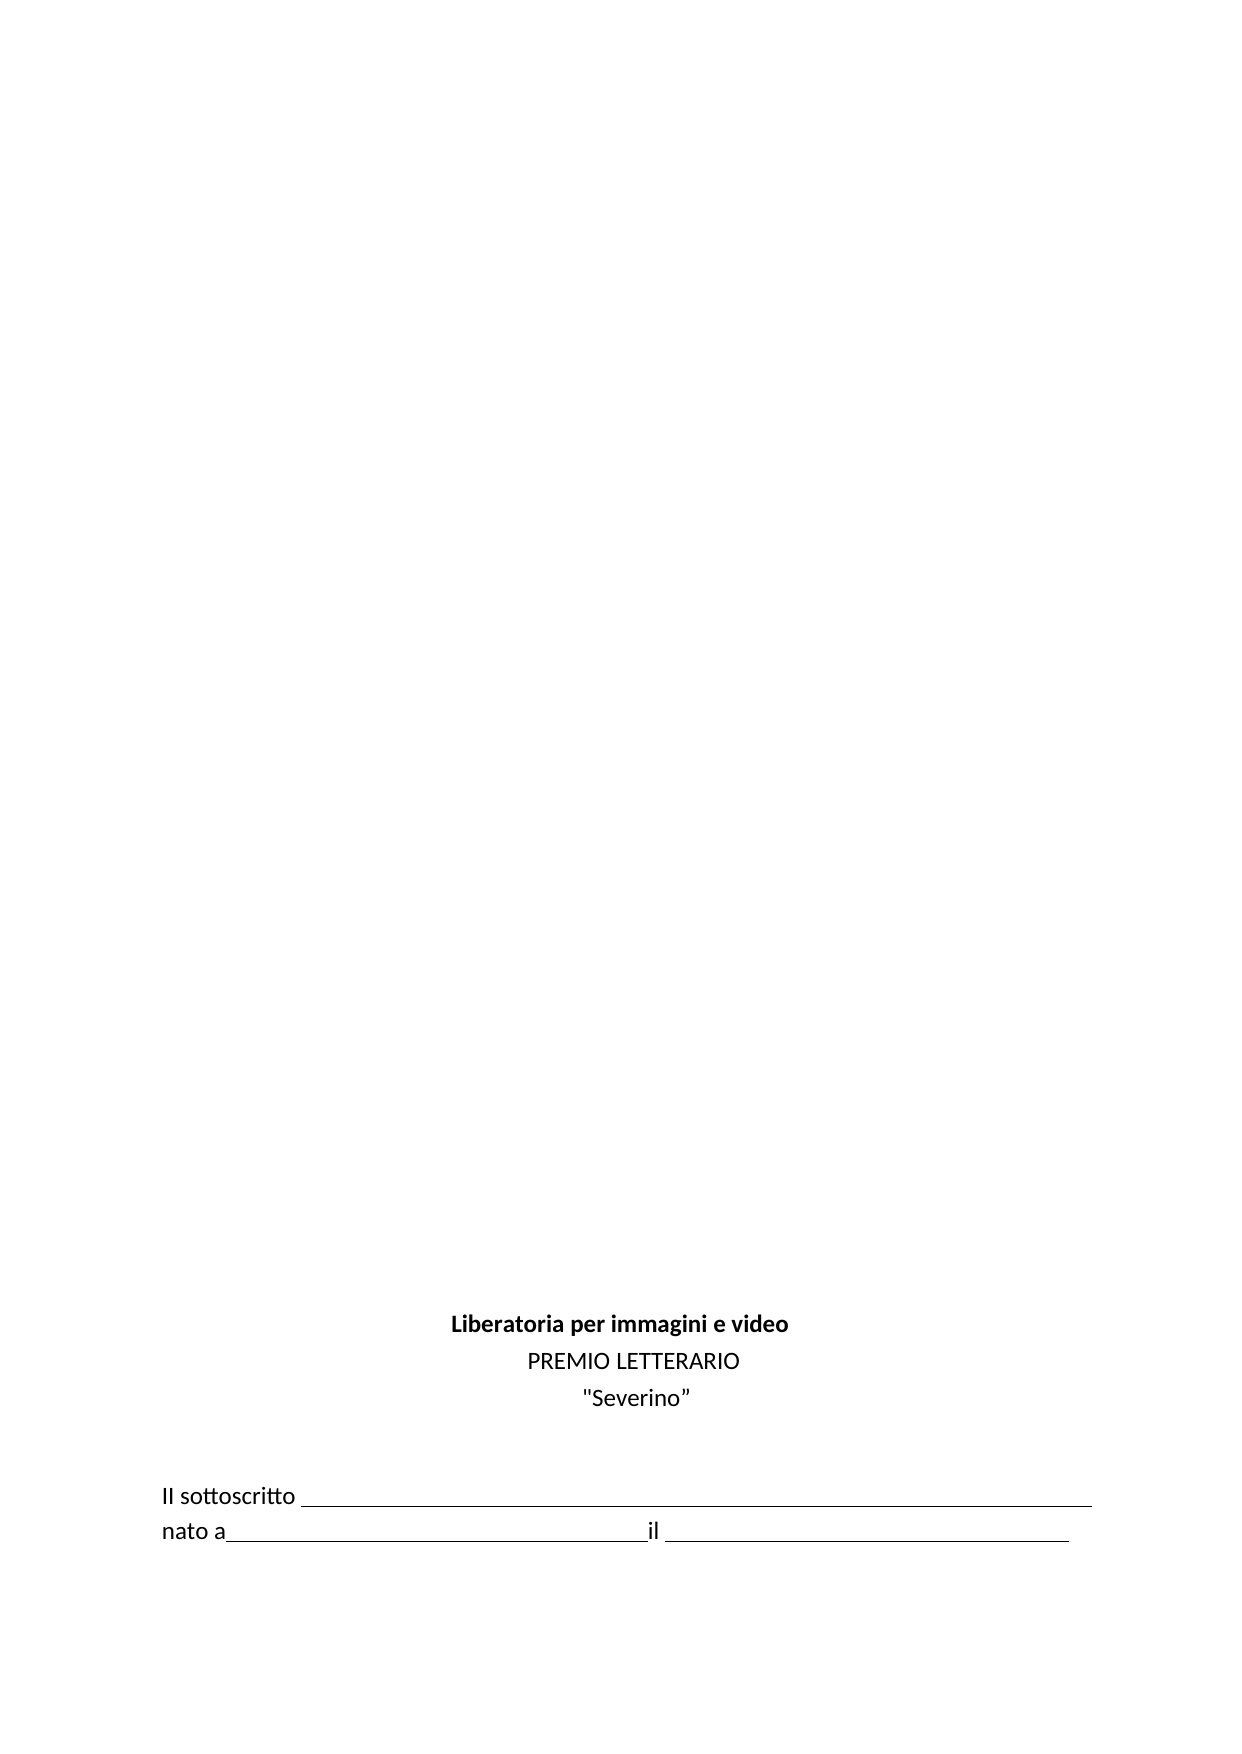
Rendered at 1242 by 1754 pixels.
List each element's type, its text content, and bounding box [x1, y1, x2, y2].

text II sottoscritto [162, 1480, 1117, 1511]
subtitle Liberatoria per immagini e video [150, 1308, 1089, 1338]
text "Severino” [178, 1382, 1095, 1413]
text nato a il [162, 1515, 1117, 1546]
text PREMIO LETTERARIO [177, 1345, 1089, 1376]
